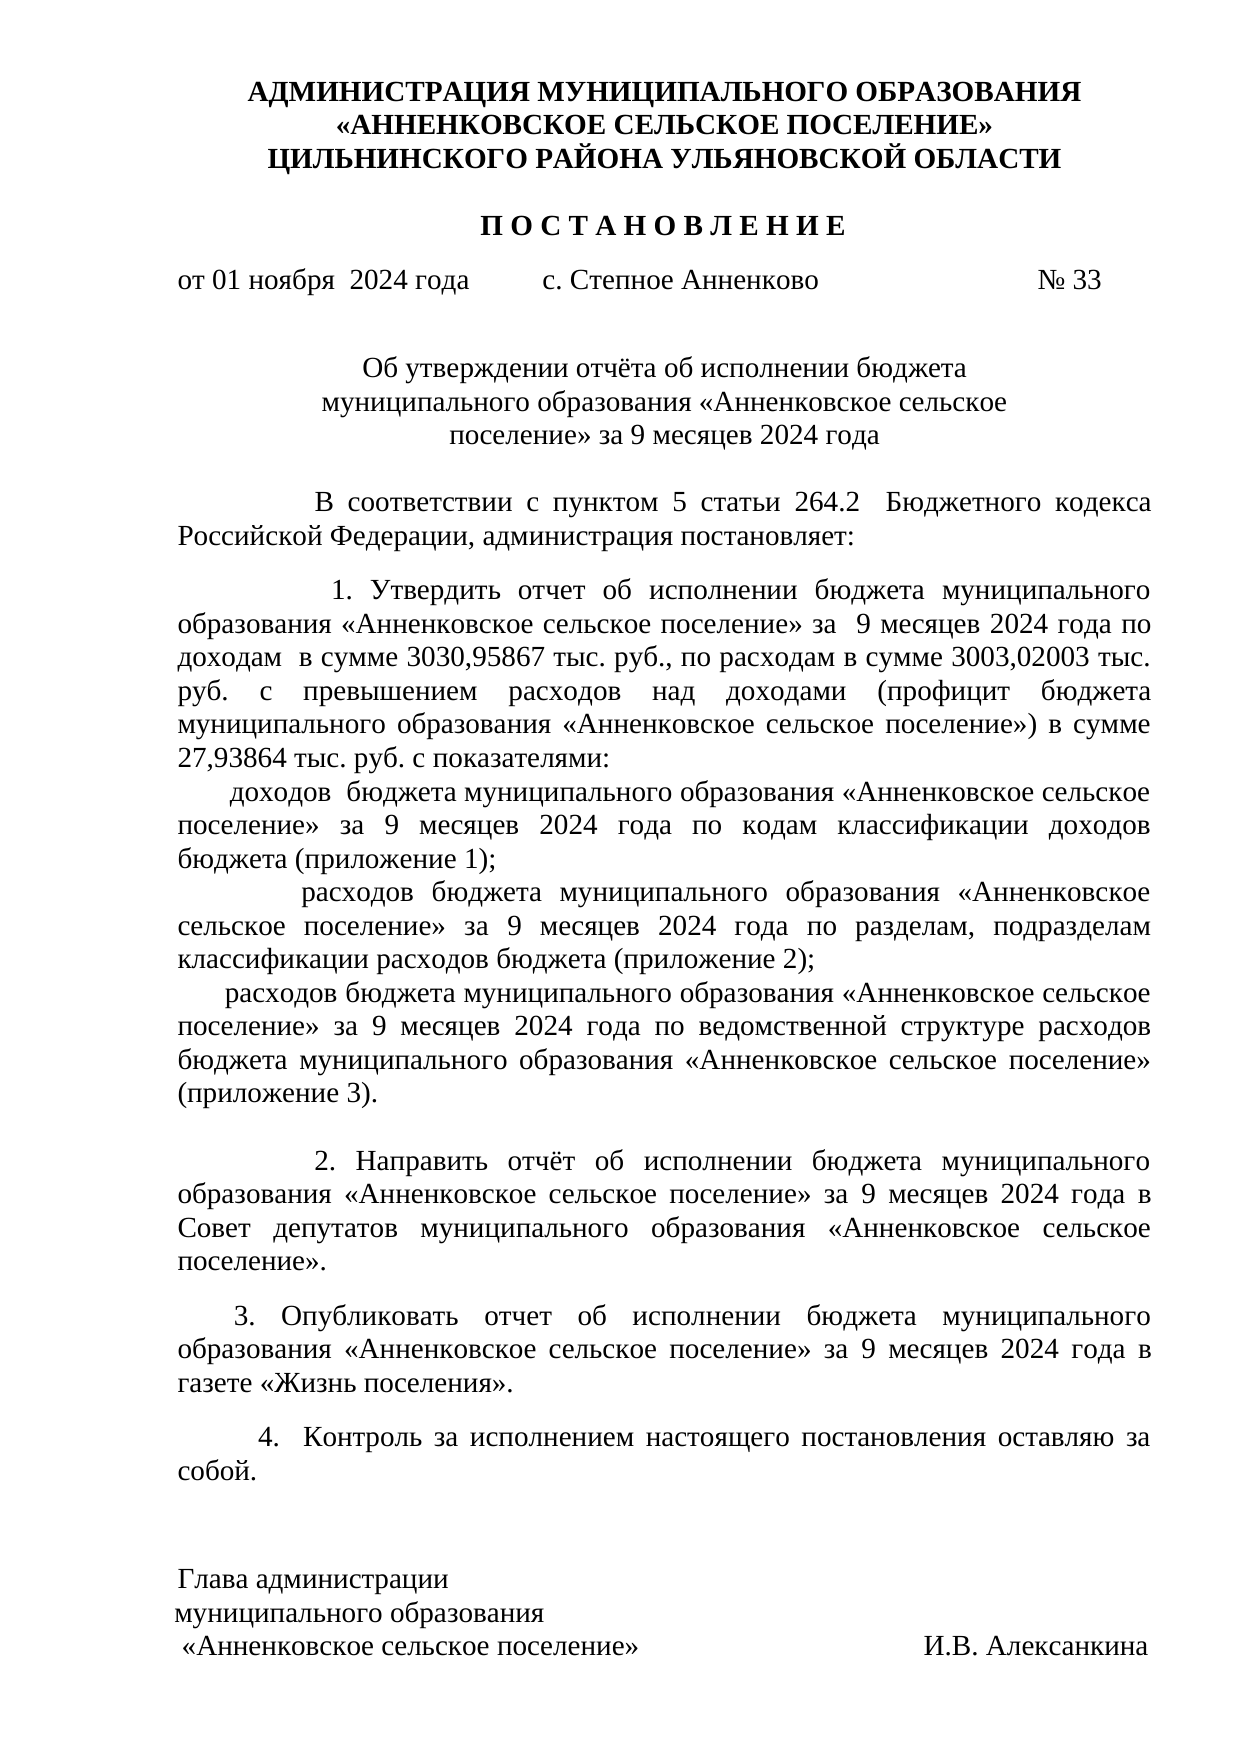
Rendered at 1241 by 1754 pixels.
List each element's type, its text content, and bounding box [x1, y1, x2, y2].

text ЦИЛЬНИНСКОГО РАЙОНА УЛЬЯНОВСКОЙ ОБЛАСТИ [177, 141, 1152, 174]
text «Анненковское сельское поселение» И.В. Алексанкина [174, 1628, 1153, 1662]
text 3. Опубликовать отчет об исполнении бюджета муниципального образования «Анненковское сельское поселение» за 9 месяцев 2024 года в газете «Жизнь поселения». [177, 1298, 1152, 1398]
text В соответствии с пунктом 5 статьи 264.2 Бюджетного кодекса Российской Федерации, администрация постановляет: [177, 484, 1152, 552]
text Об утверждении отчёта об исполнении бюджета [177, 350, 1152, 384]
text 4. Контроль за исполнением настоящего постановления оставляю за собой. [177, 1419, 1152, 1486]
text расходов бюджета муниципального образования «Анненковское сельское поселение» за 9 месяцев 2024 года по разделам, подразделам классификации расходов бюджета (приложение 2); [177, 874, 1152, 975]
text доходов бюджета муниципального образования «Анненковское сельское поселение» за 9 месяцев 2024 года по кодам классификации доходов бюджета (приложение 1); [177, 774, 1152, 874]
text от 01 ноября 2024 года с. Степное Анненково № 33 [177, 262, 1152, 296]
text муниципального образования «Анненковское сельское [177, 384, 1152, 417]
text 1. Утвердить отчет об исполнении бюджета муниципального образования «Анненковское сельское поселение» за 9 месяцев 2024 года по доходам в сумме 3030,95867 тыс. руб., по расходам в сумме 3003,02003 тыс. руб. с превышением расходов над доходами (профицит бюджета муниципального образования «Анненковское сельское поселение») в сумме 27,93864 тыс. руб. с показателями: [177, 572, 1152, 774]
text муниципального образования [174, 1595, 1153, 1628]
text Глава администрации [177, 1561, 1153, 1595]
text «АННЕНКОВСКОЕ СЕЛЬСКОЕ ПОСЕЛЕНИЕ» [177, 107, 1152, 141]
text 2. Направить отчёт об исполнении бюджета муниципального образования «Анненковское сельское поселение» за 9 месяцев 2024 года в Совет депутатов муниципального образования «Анненковское сельское поселение». [177, 1143, 1152, 1277]
text АДМИНИСТРАЦИЯ МУНИЦИПАЛЬНОГО ОБРАЗОВАНИЯ [177, 74, 1152, 107]
text поселение» за 9 месяцев 2024 года [177, 417, 1152, 451]
text П О С Т А Н О В Л Е Н И Е [177, 208, 1152, 242]
text расходов бюджета муниципального образования «Анненковское сельское поселение» за 9 месяцев 2024 года по ведомственной структуре расходов бюджета муниципального образования «Анненковское сельское поселение» (приложение 3). [177, 975, 1152, 1109]
